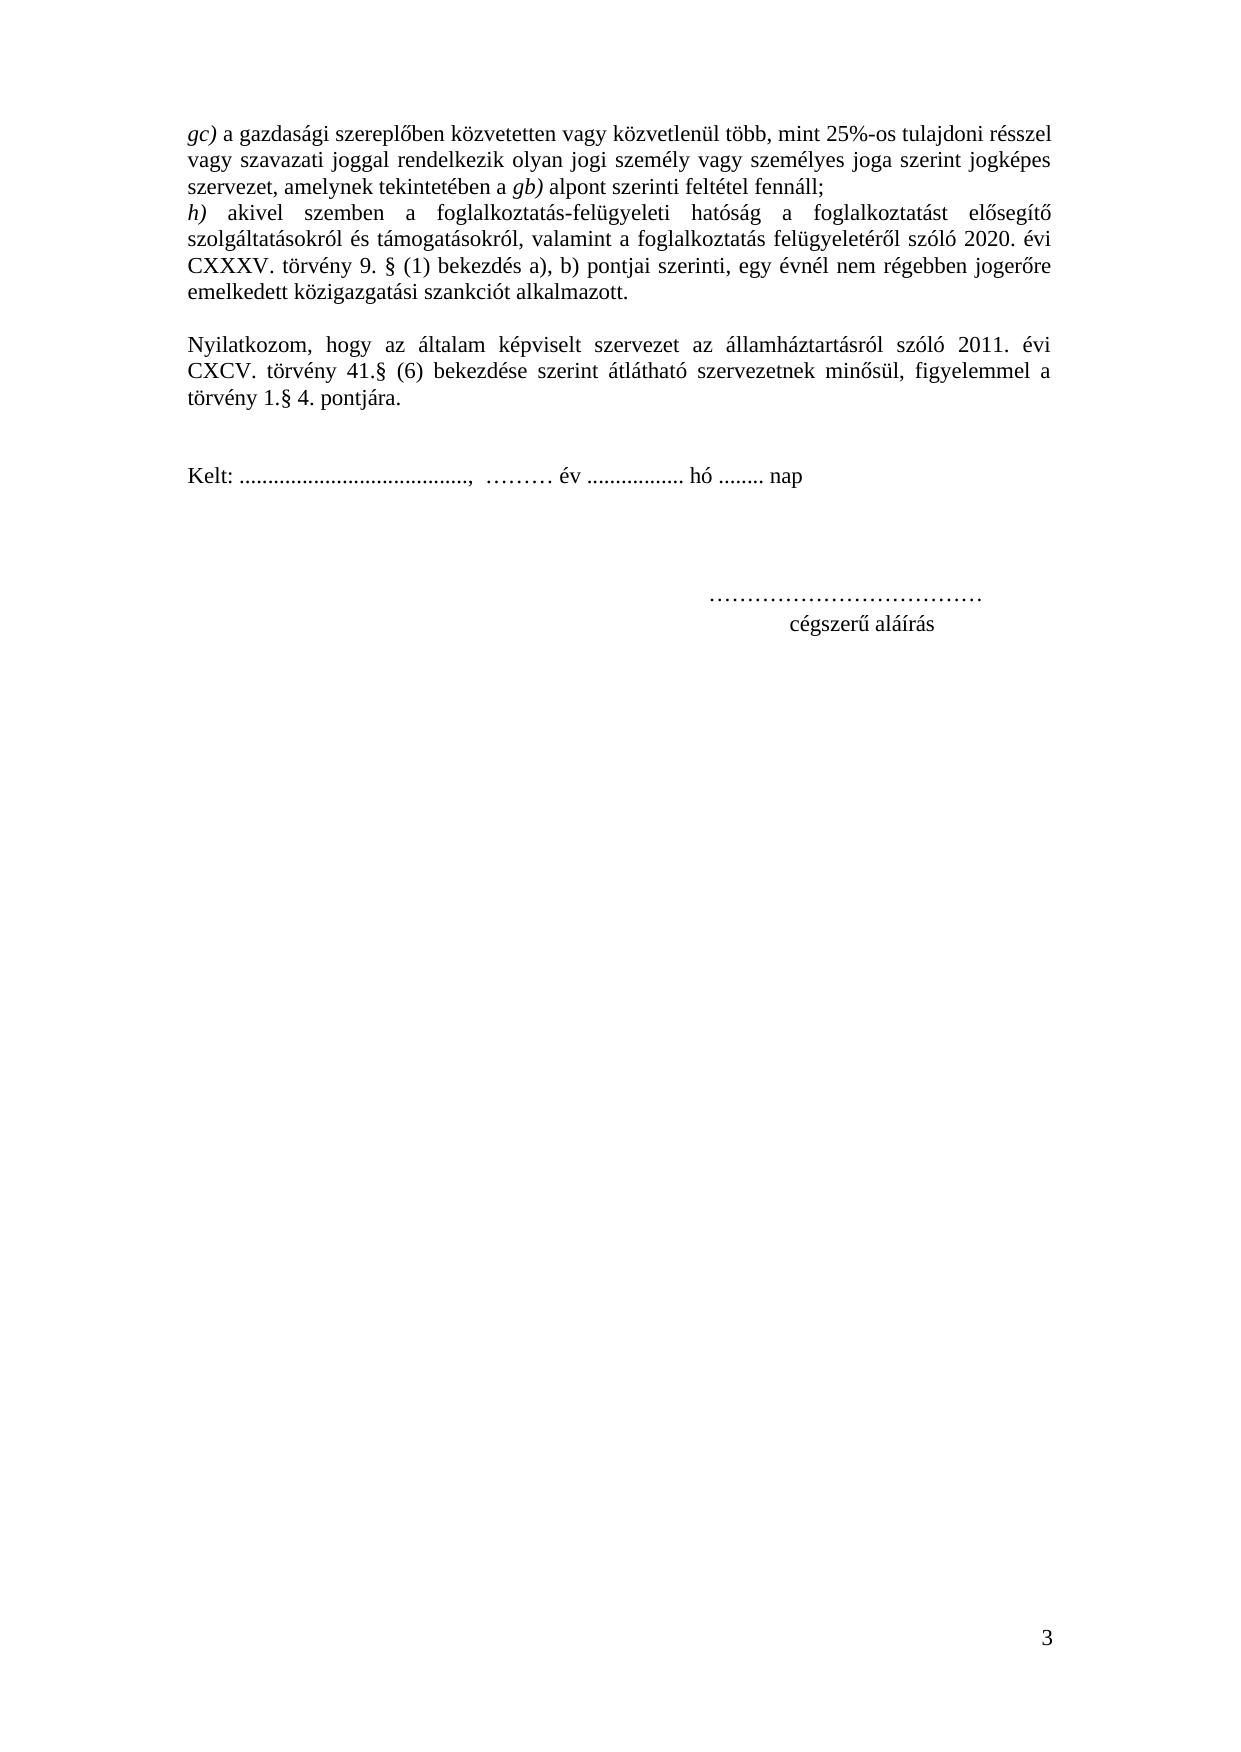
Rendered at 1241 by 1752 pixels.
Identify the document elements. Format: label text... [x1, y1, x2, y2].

text h) akivel szemben a foglalkoztatás-felügyeleti hatóság a foglalkoztatást elősegítő szolgáltatásokról és támogatásokról, valamint a foglalkoztatás felügyeletéről szóló 2020. évi CXXXV. törvény 9. § (1) bekezdés a), b) pontjai szerinti, egy évnél nem régebben jogerőre emelkedett közigazgatási szankciót alkalmazott. [187, 199, 1053, 304]
text gc) a gazdasági szereplőben közvetetten vagy közvetlenül több, mint 25%-os tulajdoni résszel vagy szavazati joggal rendelkezik olyan jogi személy vagy személyes joga szerint jogképes szervezet, amelynek tekintetében a gb) alpont szerinti feltétel fennáll; [187, 120, 1053, 199]
table_header ……………………………… cégszerű aláírás [697, 580, 1009, 700]
text Nyilatkozom, hogy az általam képviselt szervezet az államháztartásról szóló 2011. évi CXCV. törvény 41.§ (6) bekezdése szerint átlátható szervezetnek minősül, figyelemmel a törvény 1.§ 4. pontjára. [187, 331, 1053, 410]
text Kelt: ........................................, ……… év ................. hó ........ nap [187, 463, 1053, 489]
